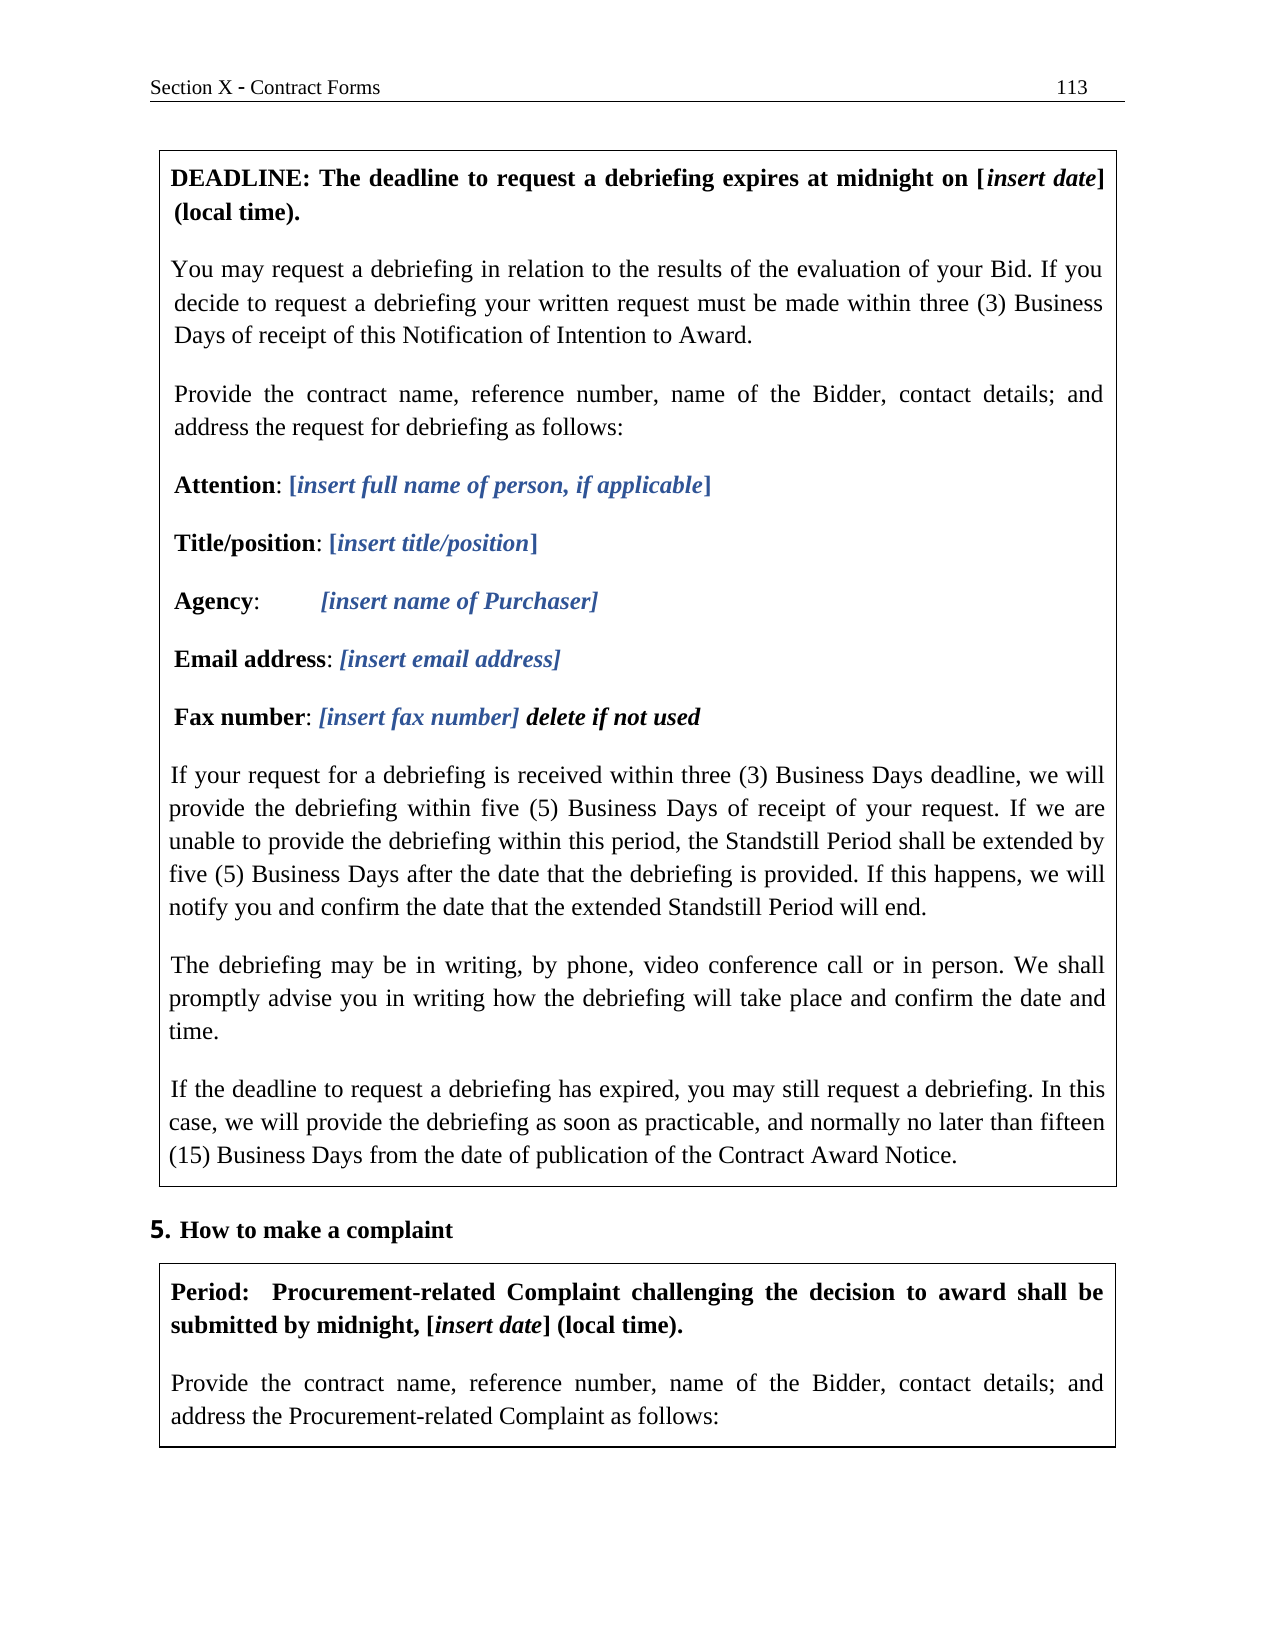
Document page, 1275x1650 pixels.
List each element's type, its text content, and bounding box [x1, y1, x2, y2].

table_header DEADLINE: The deadline to request a debriefing expires at midnight on [insert date] (local time). You may request a debriefing in relation to the results of the evaluation of your Bid. If you decide to request a debriefing your written request must be made within three (3) Business Days of receipt of this Notification of Intention to Award. Provide the contract name, reference number, name of the Bidder, contact details; and address the request for debriefing as follows: Attention: [insert full name of person, if applicable] Title/position: [insert title/position] Agency: [insert name of Purchaser] Email address: [insert email address] Fax number: [insert fax number] delete if not used If your request for a debriefing is received within three (3) Business Days deadline, we will provide the debriefing within five (5) Business Days of receipt of your request. If we are unable to provide the debriefing within this period, the Standstill Period shall be extended by five (5) Business Days after the date that the debriefing is provided. If this happens, we will notify you and confirm the date that the extended Standstill Period will end. The debriefing may be in writing, by phone, video conference call or in person. We shall promptly advise you in writing how the debriefing will take place and confirm the date and time. If the deadline to request a debriefing has expired, you may still request a debriefing. In this case, we will provide the debriefing as soon as practicable, and normally no later than fifteen (15) Business Days from the date of publication of the Contract Award Notice. [160, 151, 1116, 1186]
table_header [160, 1264, 1115, 1446]
list How to make a complaint [150, 1212, 1095, 1246]
